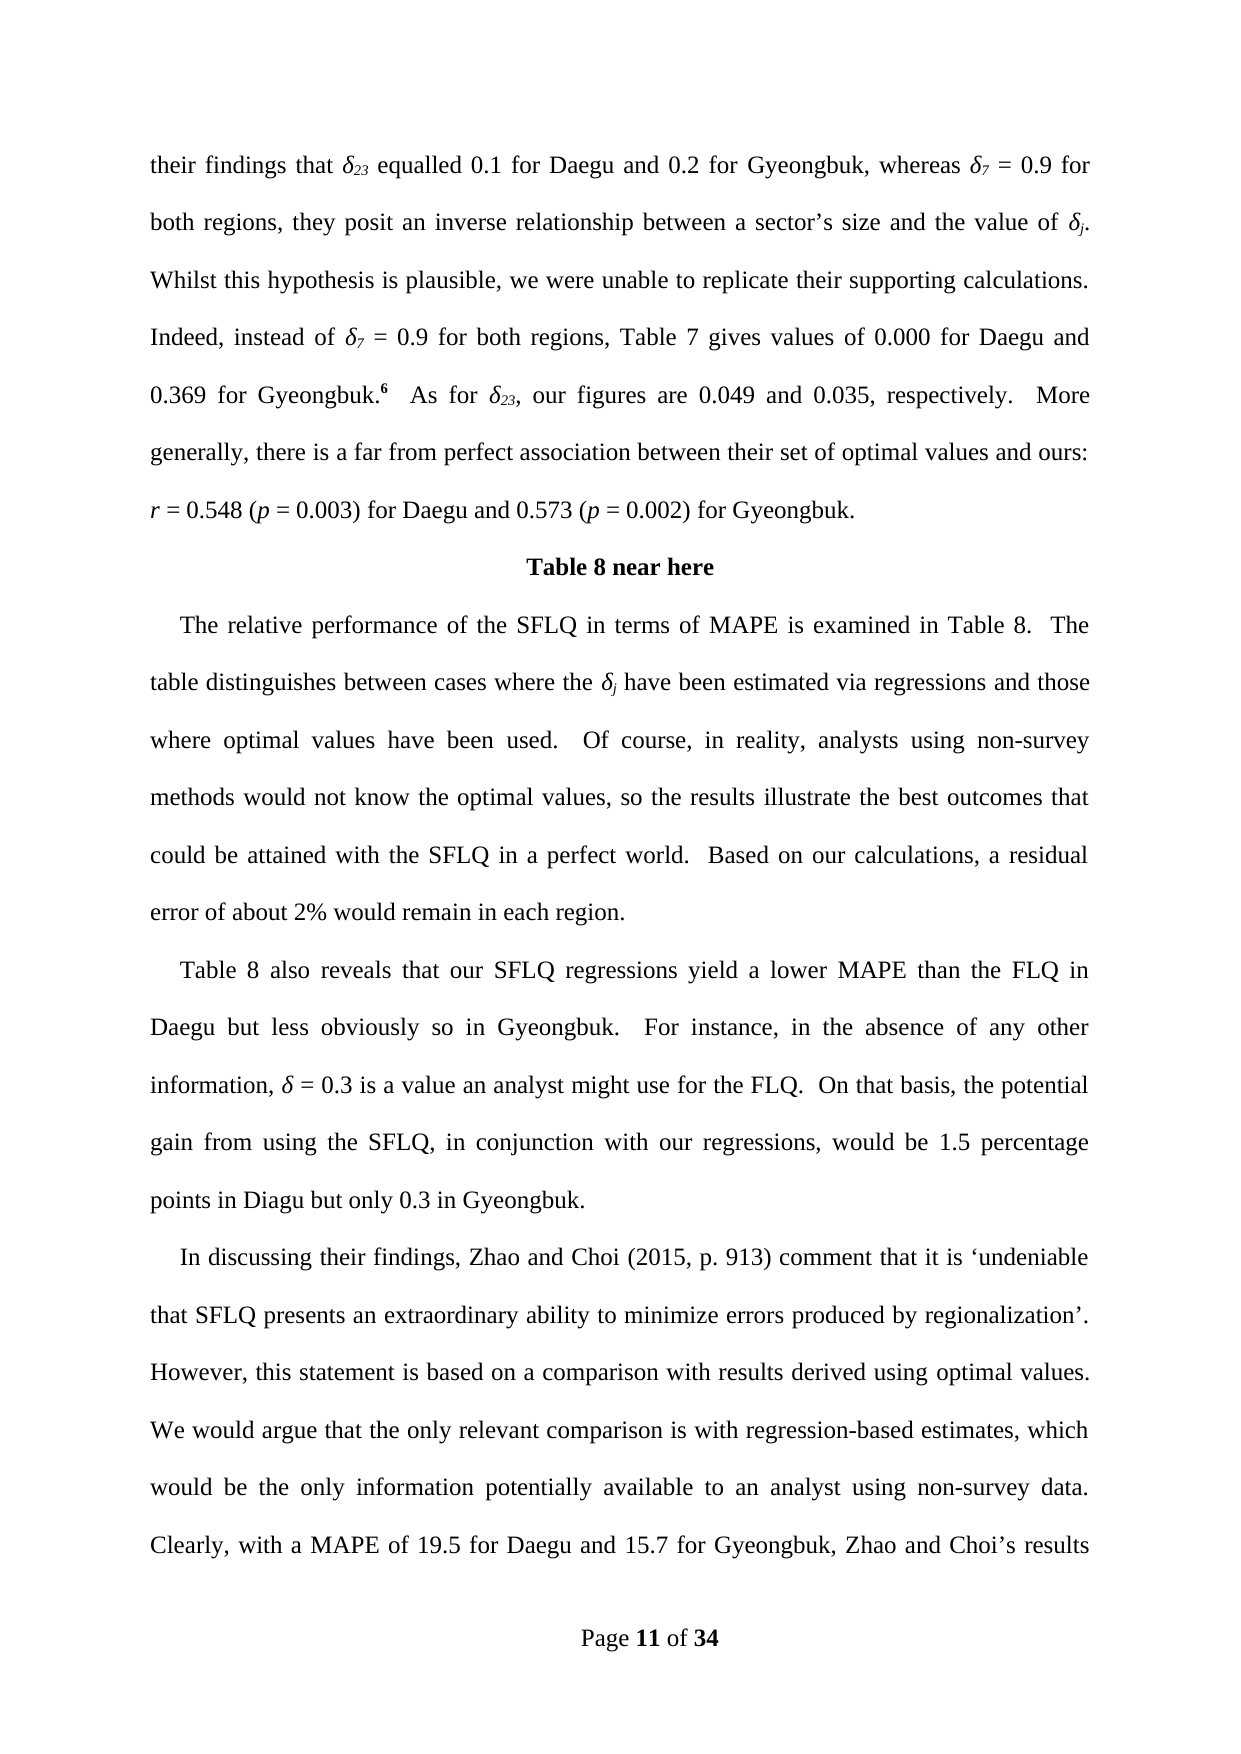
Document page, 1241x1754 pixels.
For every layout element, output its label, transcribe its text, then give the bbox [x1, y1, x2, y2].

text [150, 1242, 1090, 1559]
text The relative performance of the SFLQ in terms of MAPE is examined in Table 8. The table distinguishes between cases where the δj have been estimated via regressions and those where optimal values have been used. Of course, in reality, analysts using non-survey methods would not know the optimal values, so the results illustrate the best outcomes that could be attained with the SFLQ in a perfect world. Based on our calculations, a residual error of about 2% would remain in each region. [150, 610, 1090, 926]
text Table 8 also reveals that our SFLQ regressions yield a lower MAPE than the FLQ in Daegu but less obviously so in Gyeongbuk. For instance, in the absence of any other information, δ = 0.3 is a value an analyst might use for the FLQ. On that basis, the potential gain from using the SFLQ, in conjunction with our regressions, would be 1.5 percentage points in Diagu but only 0.3 in Gyeongbuk. [150, 955, 1090, 1214]
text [150, 150, 1090, 524]
text Table 8 near here [150, 552, 1090, 581]
